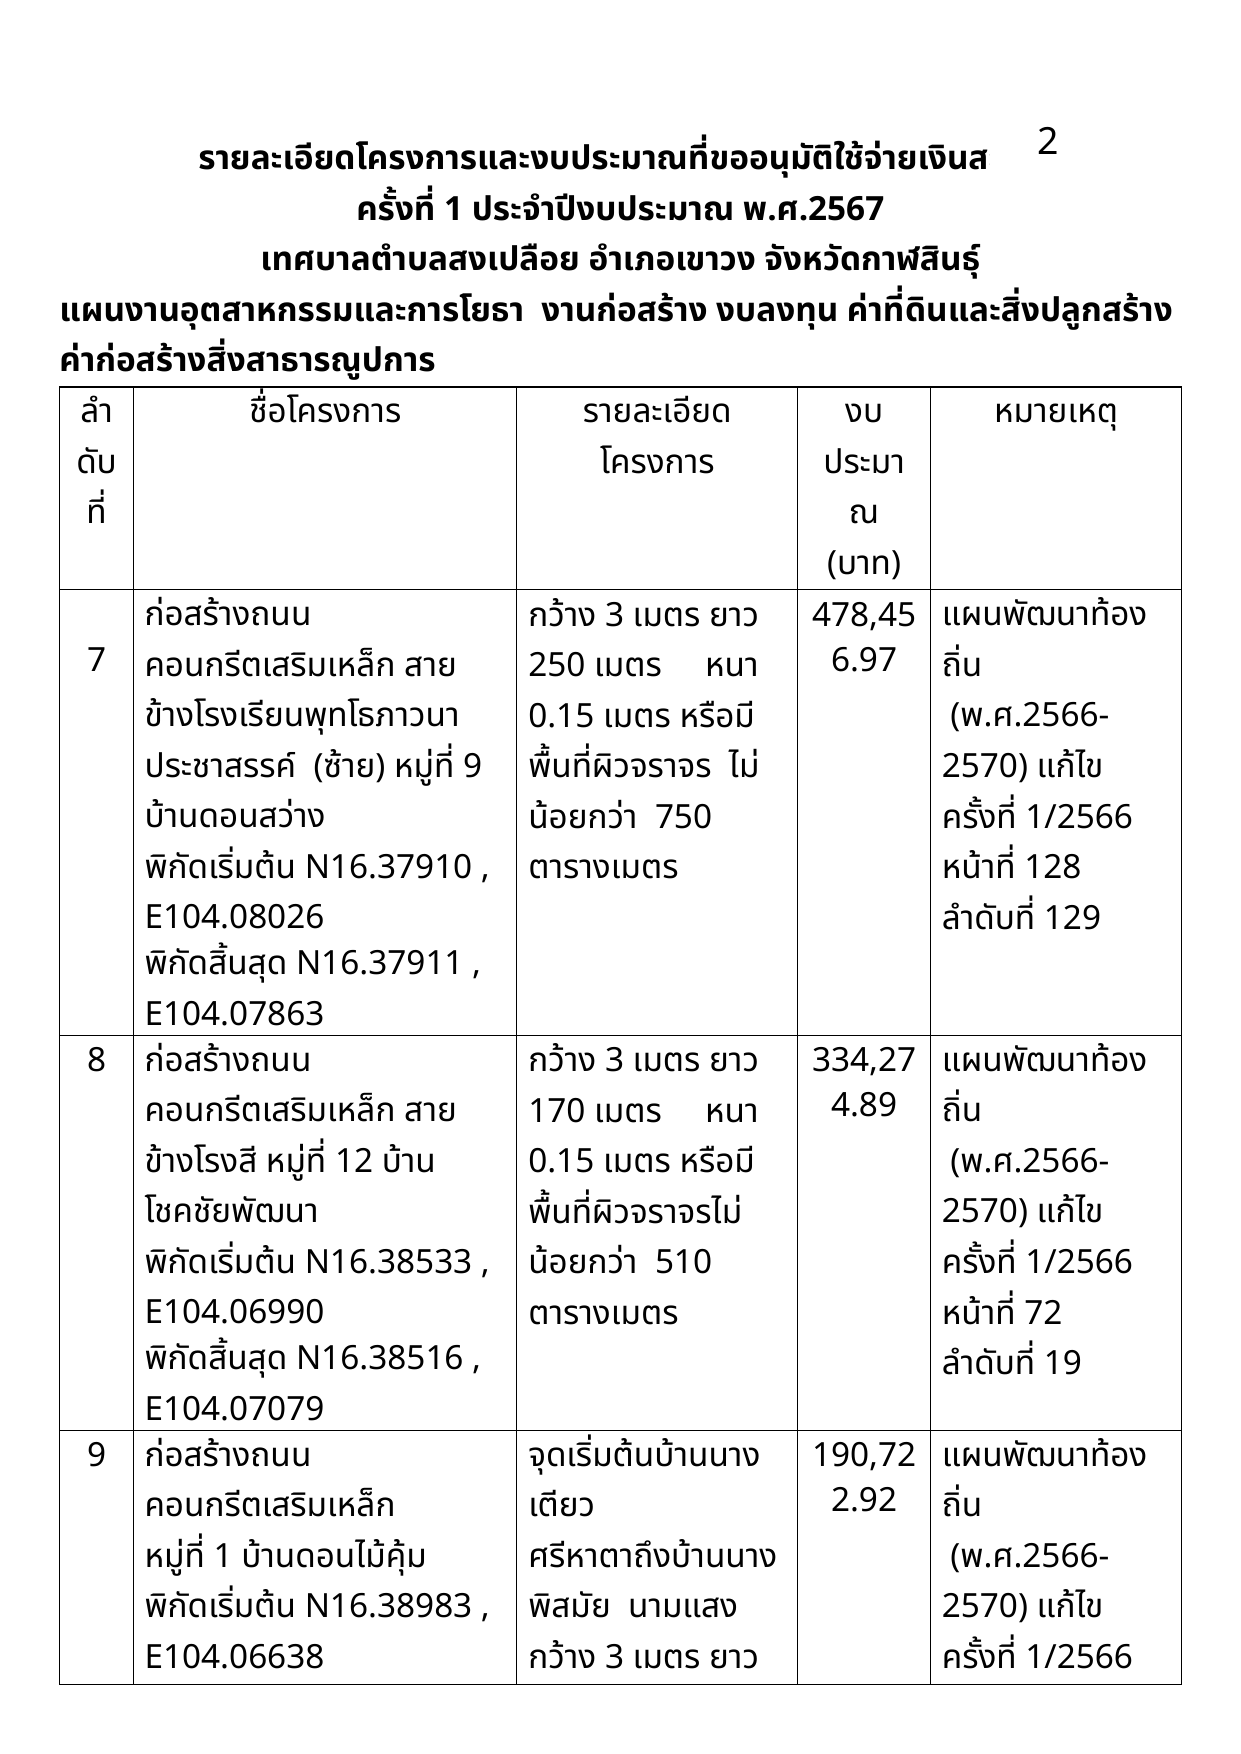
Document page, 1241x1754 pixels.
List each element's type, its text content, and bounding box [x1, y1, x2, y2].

table_cell ก่อสร้างถนนคอนกรีตเสริมเหล็ก สายข้างโรงสี หมู่ที่ 12 บ้านโชคชัยพัฒนา พิกัดเริ่มต้น N16.38533 , E104.06990 พิกัดสิ้นสุด N16.38516 , E104.07079 [134, 1036, 516, 1430]
table_cell 334,274.89 [798, 1036, 930, 1430]
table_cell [134, 1431, 516, 1683]
text ครั้งที่ 1 ประจำปีงบประมาณ พ.ศ.2567 [59, 184, 1181, 235]
table_cell กว้าง 3 เมตร ยาว 250 เมตร หนา 0.15 เมตร หรือมีพื้นที่ผิวจราจร ไม่น้อยกว่า 750 ตารางเมตร [517, 590, 797, 1035]
table_cell ก่อสร้างถนนคอนกรีตเสริมเหล็ก สายข้างโรงเรียนพุทโธภาวนาประชาสรรค์ (ซ้าย) หมู่ที่ 9 บ้านดอนสว่าง พิกัดเริ่มต้น N16.37910 , E104.08026 พิกัดสิ้นสุด N16.37911 , E104.07863 [134, 590, 516, 1035]
table_cell 9 [60, 1431, 133, 1683]
table_cell แผนพัฒนาท้องถิ่น (พ.ศ.2566-2570) แก้ไข ครั้งที่ 1/2566 หน้าที่ 128 ลำดับที่ 129 [931, 590, 1181, 1035]
text แผนงานอุตสาหกรรมและการโยธา งานก่อสร้าง งบลงทุน ค่าที่ดินและสิ่งปลูกสร้าง ค่าก่อสร้างสิ่งสาธารณูปการ [59, 286, 1181, 386]
table_header รายละเอียดโครงการ [517, 388, 797, 589]
table_header ลำดับที่ [60, 388, 133, 589]
text รายละเอียดโครงการและงบประมาณที่ขออนุมัติใช้จ่ายเงินสะสม [59, 134, 1181, 184]
table_cell 190,722.92 [798, 1431, 930, 1683]
table_cell แผนพัฒนาท้องถิ่น (พ.ศ.2566-2570) แก้ไข ครั้งที่ 1/2566 หน้าที่ 72 ลำดับที่ 19 [931, 1036, 1181, 1430]
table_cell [931, 1431, 1181, 1683]
table_cell 7 [60, 590, 133, 1035]
text เทศบาลตำบลสงเปลือย อำเภอเขาวง จังหวัดกาฬสินธุ์ [59, 235, 1181, 286]
table_cell 478,456.97 [798, 590, 930, 1035]
table_header ชื่อโครงการ [134, 388, 516, 589]
table_cell กว้าง 3 เมตร ยาว 170 เมตร หนา 0.15 เมตร หรือมีพื้นที่ผิวจราจรไม่น้อยกว่า 510 ตารางเมตร [517, 1036, 797, 1430]
table_header งบประมาณ (บาท) [798, 388, 930, 589]
table_header หมายเหตุ [931, 388, 1181, 589]
table_cell 8 [60, 1036, 133, 1430]
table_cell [517, 1431, 797, 1683]
